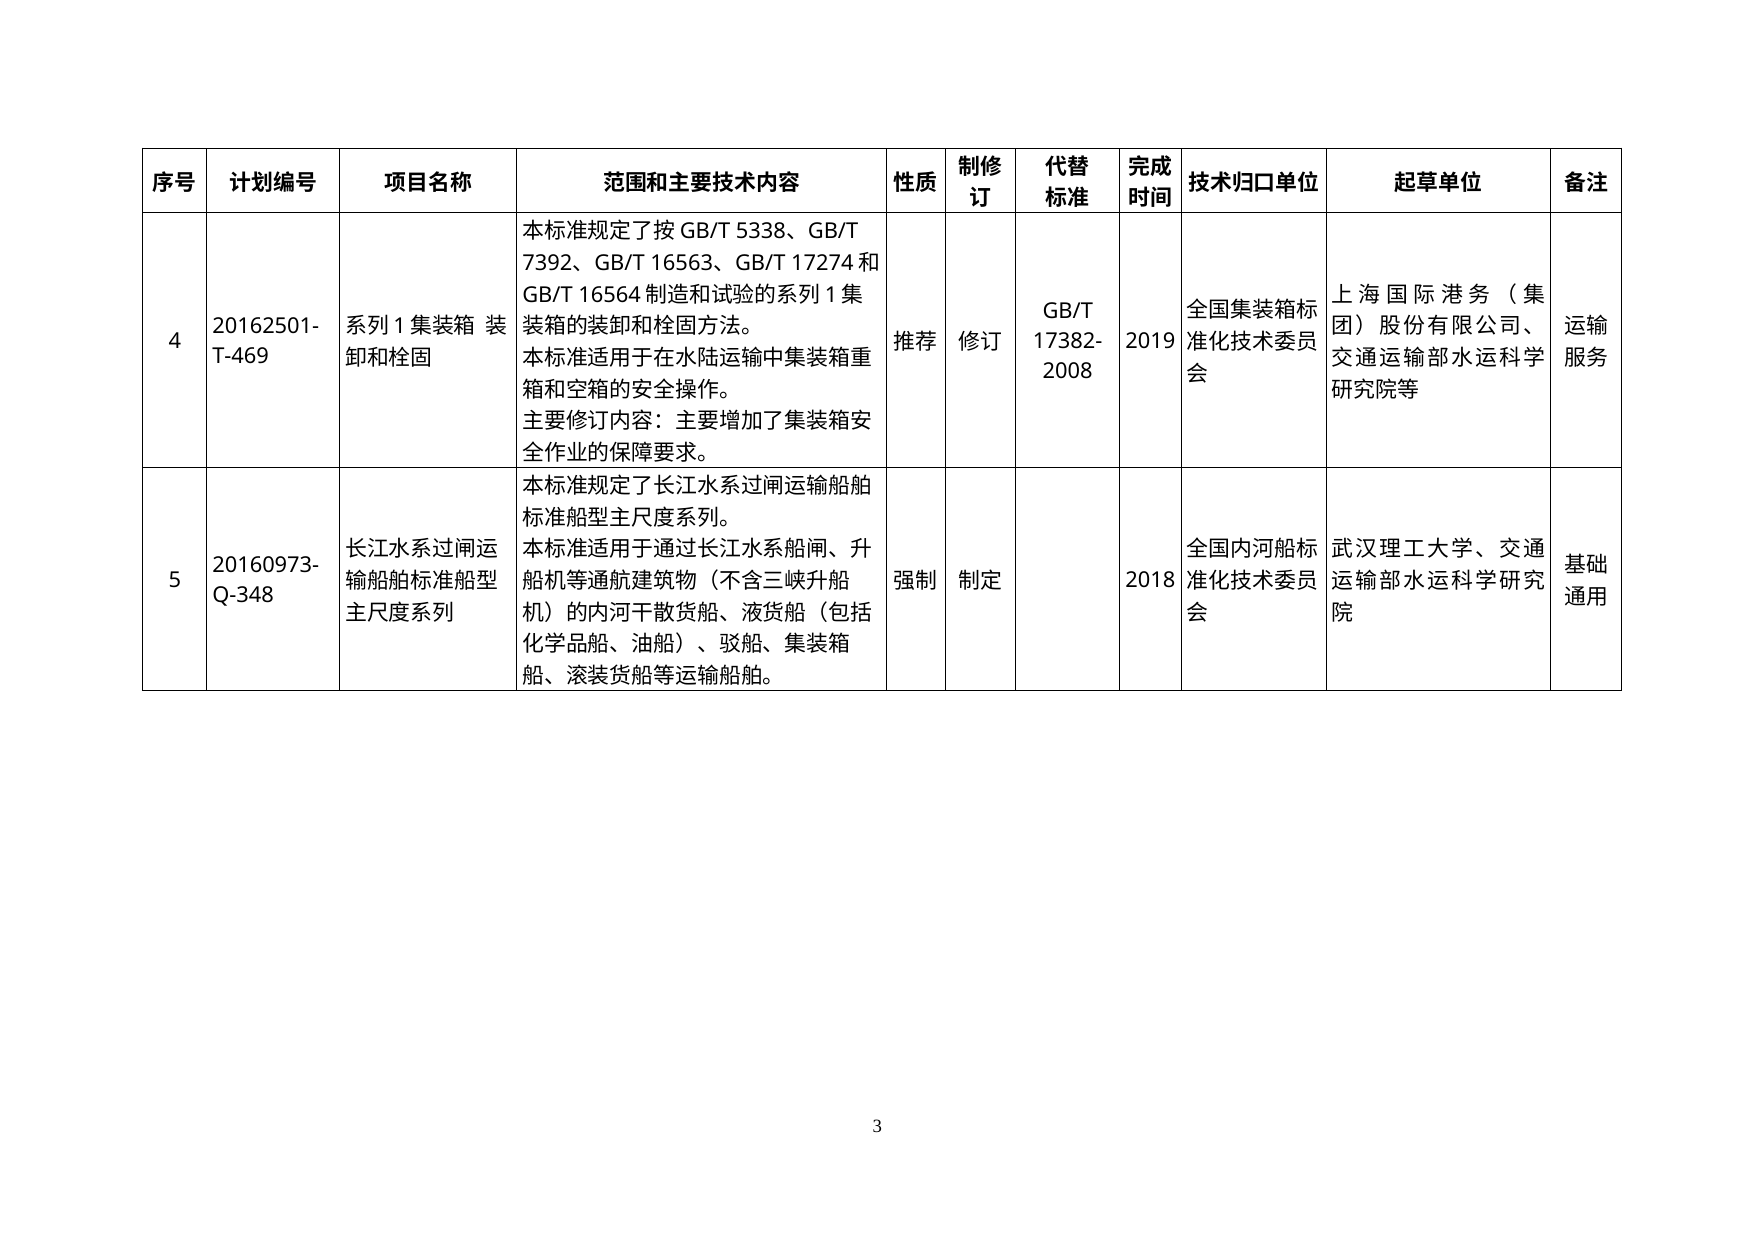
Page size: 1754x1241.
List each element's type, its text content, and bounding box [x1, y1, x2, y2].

table_cell 推荐 [887, 213, 945, 467]
table_cell 上海国际港务（集团）股份有限公司、交通运输部水运科学研究院等 [1327, 213, 1550, 467]
table_cell 武汉理工大学、交通运输部水运科学研究院 [1327, 468, 1550, 689]
table_header 完成时间 [1120, 149, 1181, 212]
table_header 序号 [143, 149, 206, 212]
table_header 项目名称 [340, 149, 516, 212]
table_header 起草单位 [1327, 149, 1550, 212]
table_cell 20160973-Q-348 [207, 468, 339, 689]
table_cell 本标准规定了长江水系过闸运输船舶标准船型主尺度系列。 本标准适用于通过长江水系船闸、升船机等通航建筑物（不含三峡升船机）的内河干散货船、液货船（包括化学品船、油船）、驳船、集装箱船、滚装货船等运输船舶。 [517, 468, 886, 689]
table_cell 5 [143, 468, 206, 689]
table_header 技术归口单位 [1182, 149, 1326, 212]
table_cell 20162501-T-469 [207, 213, 339, 467]
table_cell 强制 [887, 468, 945, 689]
table_header 代替 标准 [1016, 149, 1119, 212]
table_header 范围和主要技术内容 [517, 149, 886, 212]
table_cell 修订 [946, 213, 1015, 467]
table_header 性质 [887, 149, 945, 212]
table_cell 全国内河船标准化技术委员会 [1182, 468, 1326, 689]
table_cell 4 [143, 213, 206, 467]
table_cell 本标准规定了按GB/T 5338、GB/T 7392、GB/T 16563、GB/T 17274和GB/T 16564制造和试验的系列1集装箱的装卸和栓固方法。 本标准适用于在水陆运输中集装箱重箱和空箱的安全操作。 主要修订内容：主要增加了集装箱安全作业的保障要求。 [517, 213, 886, 467]
table_cell 基础通用 [1551, 468, 1621, 689]
table_cell 全国集装箱标准化技术委员会 [1182, 213, 1326, 467]
table_cell 2019 [1120, 213, 1181, 467]
table_cell 制定 [946, 468, 1015, 689]
table_header 计划编号 [207, 149, 339, 212]
table_cell 系列1集装箱 装卸和栓固 [340, 213, 516, 467]
table_cell 2018 [1120, 468, 1181, 689]
table_cell 长江水系过闸运输船舶标准船型主尺度系列 [340, 468, 516, 689]
table_cell [1016, 468, 1119, 689]
table_header 备注 [1551, 149, 1621, 212]
table_cell 运输服务 [1551, 213, 1621, 467]
table_cell GB/T 17382-2008 [1016, 213, 1119, 467]
table_header 制修订 [946, 149, 1015, 212]
